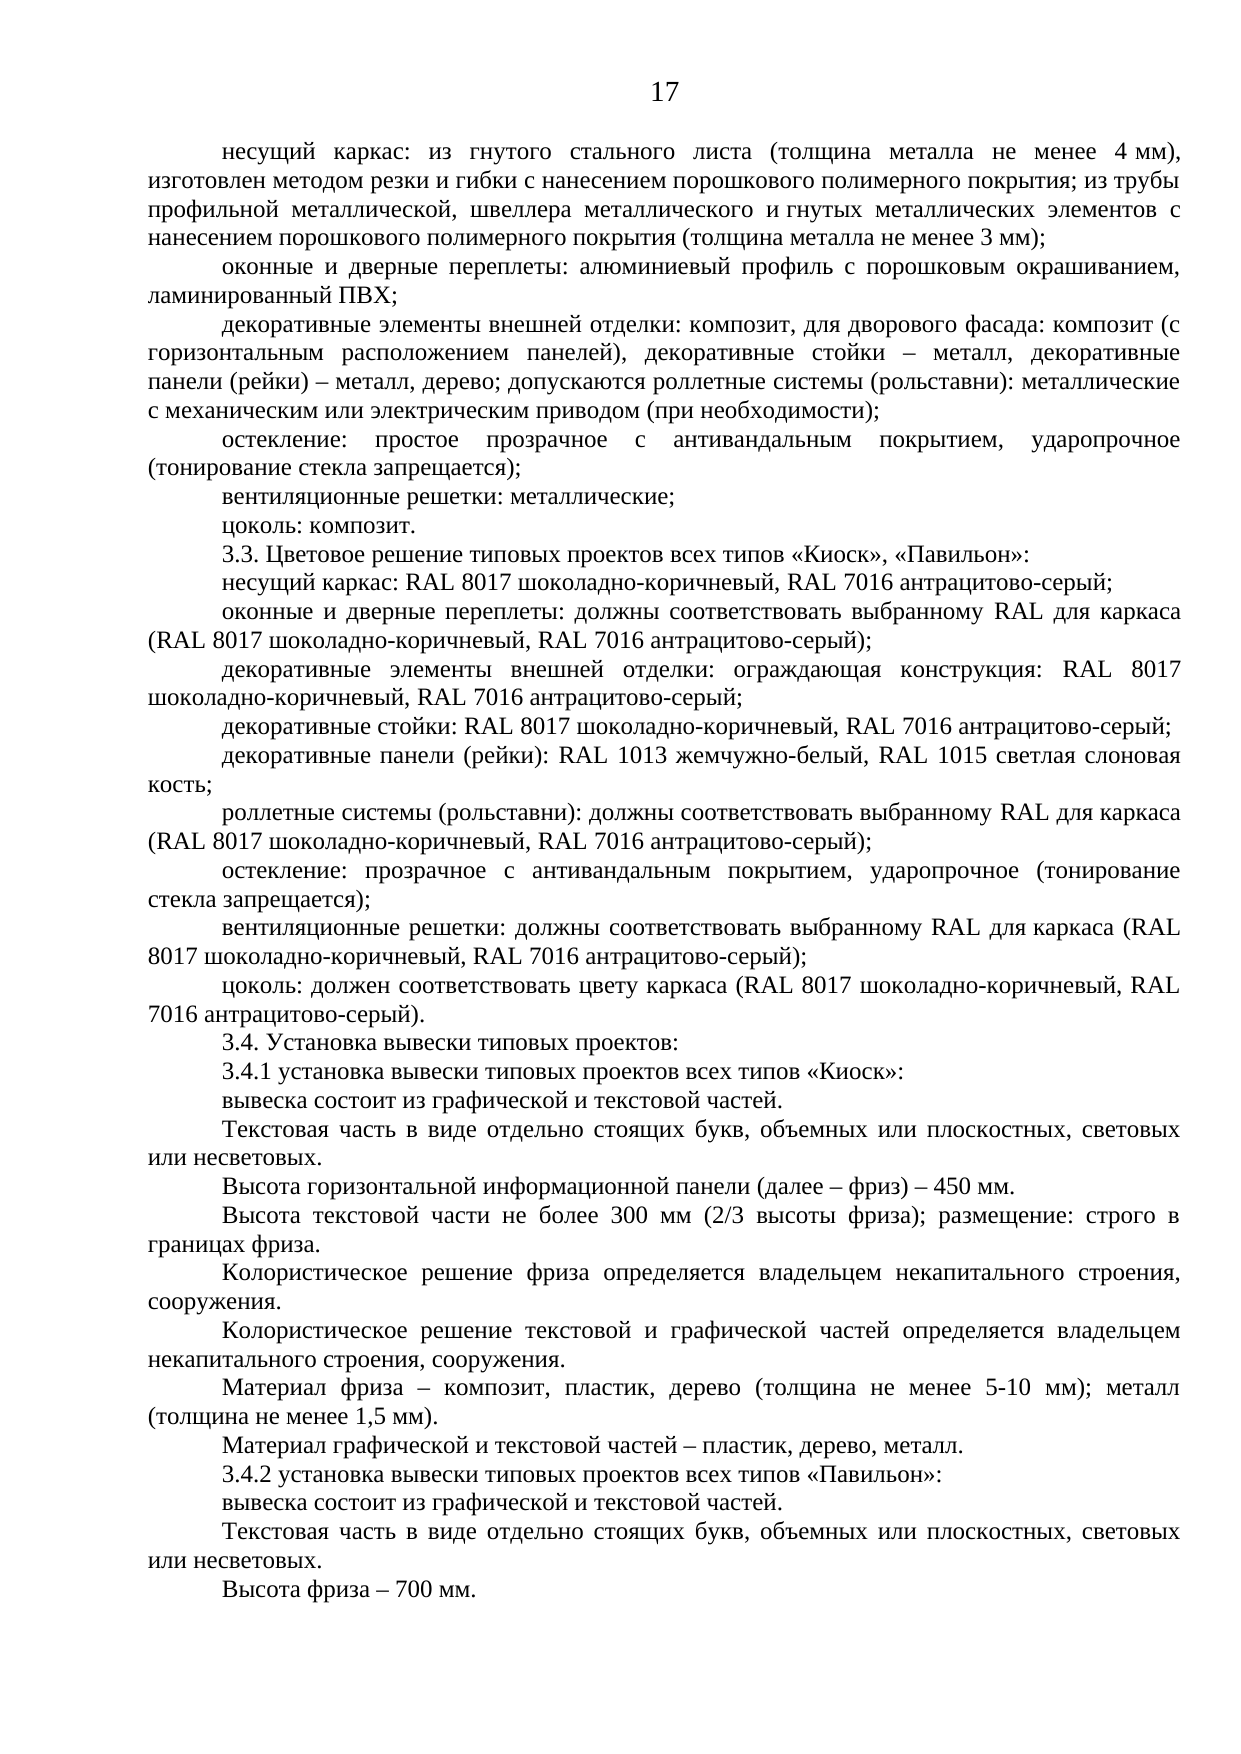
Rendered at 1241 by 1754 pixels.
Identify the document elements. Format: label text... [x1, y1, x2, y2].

text 3.3. Цветовое решение типовых проектов всех типов «Киоск», «Павильон»: [148, 539, 1181, 567]
text роллетные системы (рольставни): должны соответствовать выбранному RAL для каркаса (RAL 8017 шоколадно-коричневый, RAL 7016 антрацитово-серый); [148, 797, 1181, 855]
text оконные и дверные переплеты: алюминиевый профиль с порошковым окрашиванием, ламинированный ПВХ; [148, 251, 1181, 309]
text вывеска состоит из графической и текстовой частей. [148, 1085, 1181, 1114]
text Колористическое решение фриза определяется владельцем некапитального строения, сооружения. [148, 1257, 1181, 1315]
text Высота горизонтальной информационной панели (далее – фриз) – 450 мм. [148, 1171, 1181, 1200]
text Высота фриза – 700 мм. [148, 1574, 1181, 1602]
text оконные и дверные переплеты: должны соответствовать выбранному RAL для каркаса (RAL 8017 шоколадно-коричневый, RAL 7016 антрацитово-серый); [148, 596, 1181, 654]
text 3.4. Установка вывески типовых проектов: [148, 1027, 1181, 1056]
text декоративные элементы внешней отделки: композит, для дворового фасада: композит (с горизонтальным расположением панелей), декоративные стойки – металл, декоративные панели (рейки) – металл, дерево; допускаются роллетные системы (рольставни): металлические с механическим или электрическим приводом (при необходимости); [148, 309, 1181, 424]
text цоколь: должен соответствовать цвету каркаса (RAL 8017 шоколадно-коричневый, RAL 7016 антрацитово-серый). [148, 970, 1181, 1027]
text Текстовая часть в виде отдельно стоящих букв, объемных или плоскостных, световых или несветовых. [148, 1516, 1181, 1574]
text несущий каркас: RAL 8017 шоколадно-коричневый, RAL 7016 антрацитово-серый; [148, 567, 1181, 596]
text остекление: прозрачное с антивандальным покрытием, ударопрочное (тонирование стекла запрещается); [148, 855, 1181, 912]
text Материал фриза – композит, пластик, дерево (толщина не менее 5-10 мм); металл (толщина не менее 1,5 мм). [148, 1372, 1181, 1430]
text вентиляционные решетки: металлические; [148, 481, 1181, 510]
text вентиляционные решетки: должны соответствовать выбранному RAL для каркаса (RAL 8017 шоколадно-коричневый, RAL 7016 антрацитово-серый); [148, 912, 1181, 970]
text Высота текстовой части не более 300 мм (2/3 высоты фриза); размещение: строго в границах фриза. [148, 1200, 1181, 1257]
text 3.4.1 установка вывески типовых проектов всех типов «Киоск»: [148, 1056, 1181, 1085]
text Колористическое решение текстовой и графической частей определяется владельцем некапитального строения, сооружения. [148, 1315, 1181, 1372]
text декоративные панели (рейки): RAL 1013 жемчужно-белый, RAL 1015 светлая слоновая кость; [148, 740, 1181, 797]
text Материал графической и текстовой частей – пластик, дерево, металл. [148, 1430, 1181, 1459]
text вывеска состоит из графической и текстовой частей. [148, 1487, 1181, 1516]
text декоративные стойки: RAL 8017 шоколадно-коричневый, RAL 7016 антрацитово-серый; [148, 711, 1181, 740]
text 3.4.2 установка вывески типовых проектов всех типов «Павильон»: [148, 1459, 1181, 1487]
text Текстовая часть в виде отдельно стоящих букв, объемных или плоскостных, световых или несветовых. [148, 1114, 1181, 1171]
text несущий каркас: из гнутого стального листа (толщина металла не менее 4 мм), изготовлен методом резки и гибки с нанесением порошкового полимерного покрытия; из трубы профильной металлической, швеллера металлического и гнутых металлических элементов с нанесением порошкового полимерного покрытия (толщина металла не менее 3 мм); [148, 136, 1181, 251]
text остекление: простое прозрачное с антивандальным покрытием, ударопрочное (тонирование стекла запрещается); [148, 424, 1181, 481]
text декоративные элементы внешней отделки: ограждающая конструкция: RAL 8017 шоколадно-коричневый, RAL 7016 антрацитово-серый; [148, 654, 1181, 711]
text цоколь: композит. [148, 510, 1181, 539]
